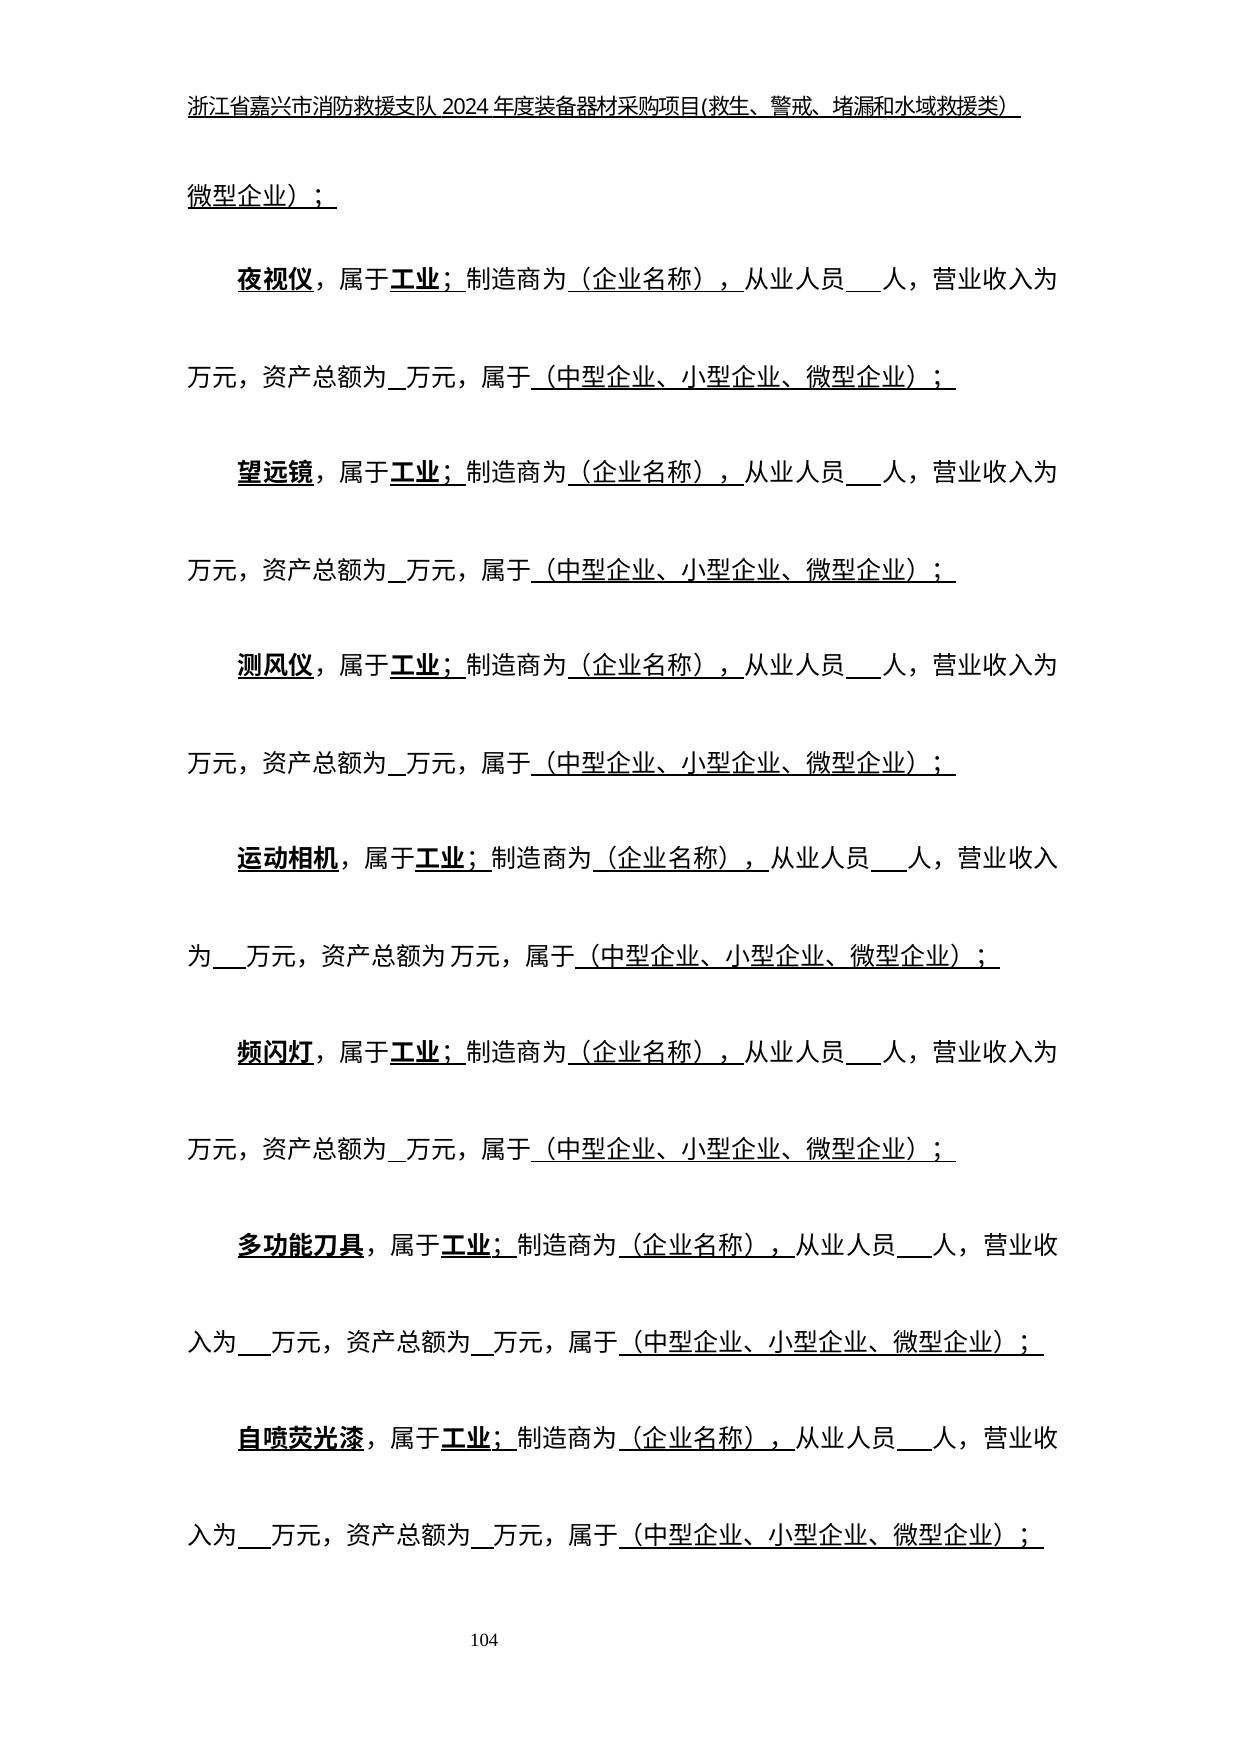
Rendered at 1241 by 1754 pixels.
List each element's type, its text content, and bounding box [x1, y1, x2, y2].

text 望远镜，属于工业；制造商为（企业名称），从业人员 人，营业收入为 万元，资产总额为 万元，属于（中型企业、小型企业、微型企业）； [187, 438, 1059, 601]
text 夜视仪，属于工业；制造商为（企业名称），从业人员 人，营业收入为 万元，资产总额为 万元，属于（中型企业、小型企业、微型企业）； [187, 245, 1059, 408]
text 自喷荧光漆，属于工业；制造商为（企业名称），从业人员 人，营业收入为 万元，资产总额为 万元，属于（中型企业、小型企业、微型企业）； [187, 1404, 1059, 1566]
text 运动相机，属于工业；制造商为（企业名称），从业人员 人，营业收入为 万元，资产总额为 万元，属于（中型企业、小型企业、微型企业）； [187, 824, 1059, 987]
text 测风仪，属于工业；制造商为（企业名称），从业人员 人，营业收入为 万元，资产总额为 万元，属于（中型企业、小型企业、微型企业）； [187, 631, 1059, 794]
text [187, 162, 1059, 227]
text 多功能刀具，属于工业；制造商为（企业名称），从业人员 人，营业收入为 万元，资产总额为 万元，属于（中型企业、小型企业、微型企业）； [187, 1211, 1059, 1373]
text 频闪灯，属于工业；制造商为（企业名称），从业人员 人，营业收入为 万元，资产总额为 万元，属于（中型企业、小型企业、微型企业）； [187, 1018, 1059, 1180]
